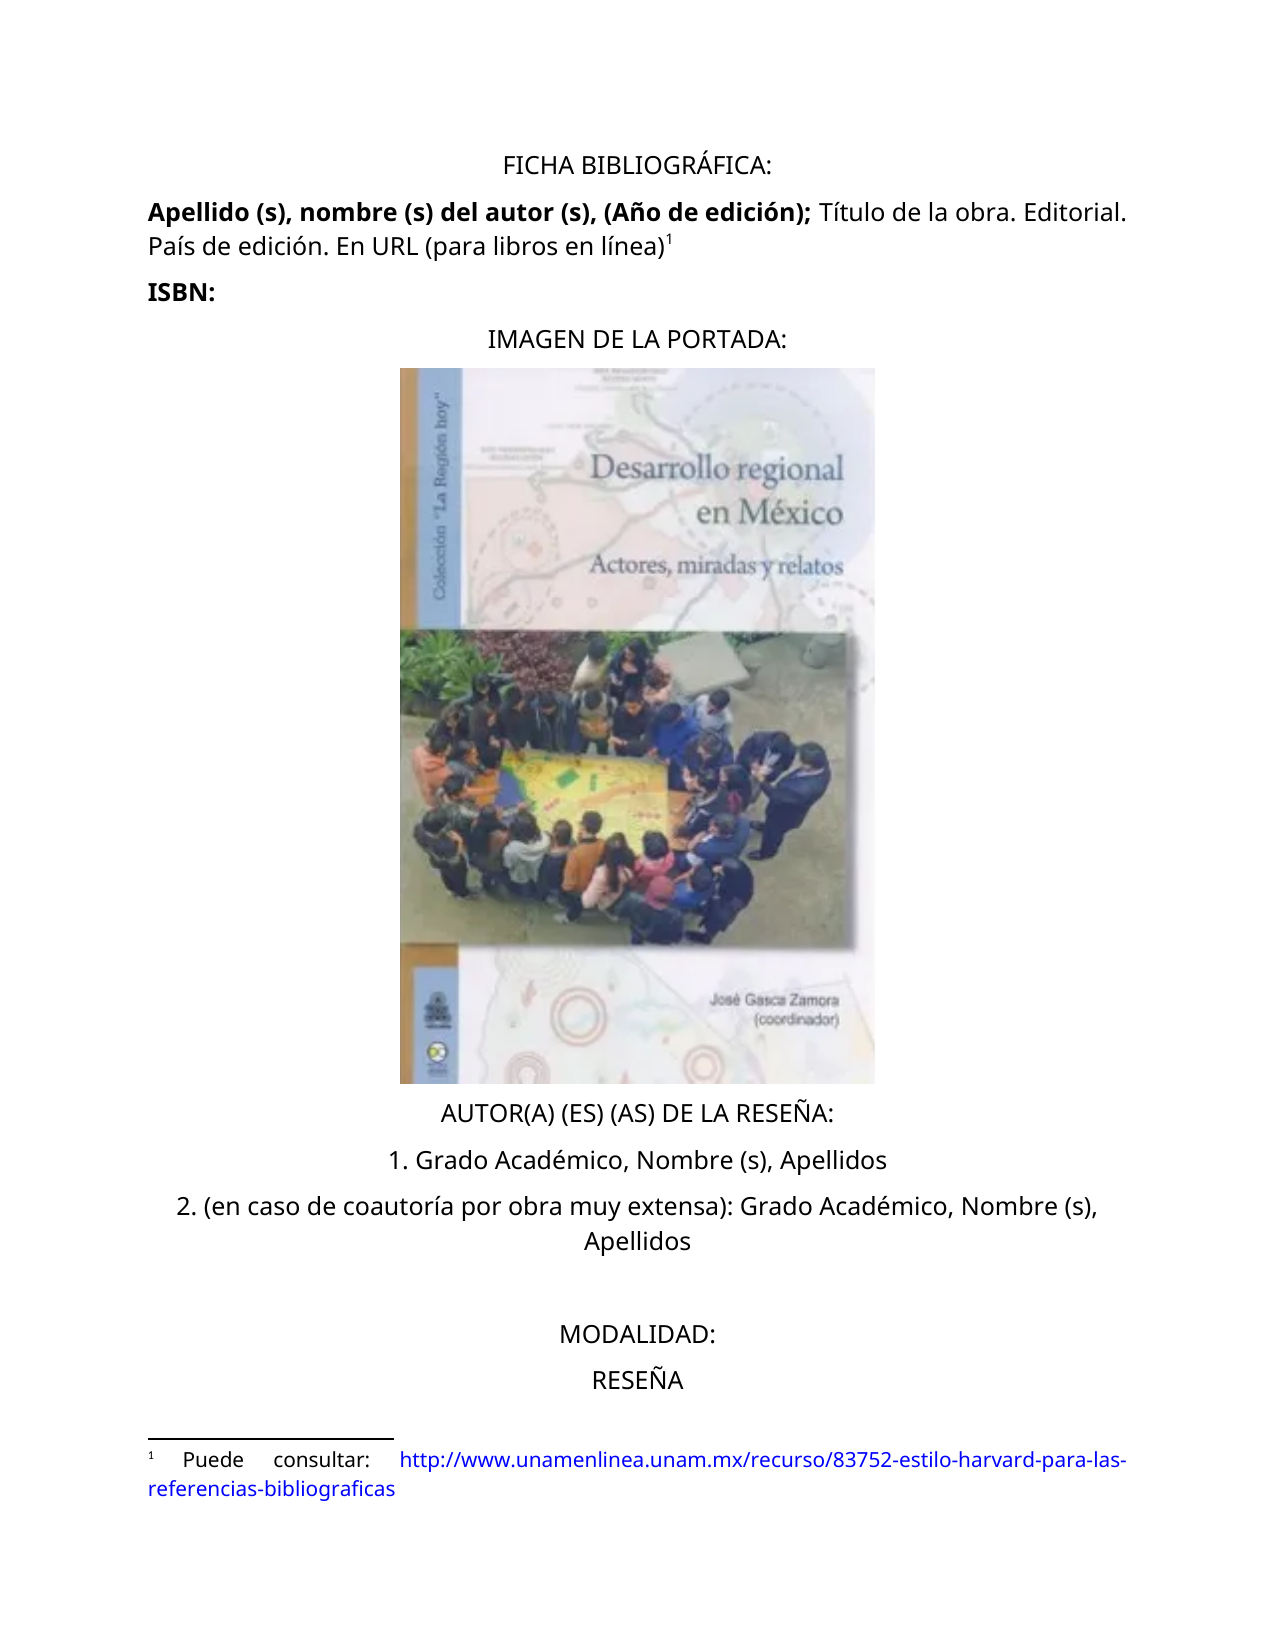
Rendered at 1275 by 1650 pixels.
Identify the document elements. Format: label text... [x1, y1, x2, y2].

text IMAGEN DE LA PORTADA: [148, 321, 1127, 356]
picture [400, 368, 876, 1084]
text FICHA BIBLIOGRÁFICA: [148, 148, 1127, 182]
text AUTOR(A) (ES) (AS) DE LA RESEÑA: [148, 1096, 1127, 1130]
text ISBN: [148, 275, 1127, 309]
text 2. (en caso de coautoría por obra muy extensa): Grado Académico, Nombre (s), Apellidos [148, 1189, 1127, 1257]
text Apellido (s), nombre (s) del autor (s), (Año de edición); Título de la obra. Editorial. País de edición. En URL (para libros en línea) [148, 194, 1127, 262]
text 1. Grado Académico, Nombre (s), Apellidos [148, 1142, 1127, 1177]
text MODALIDAD: [148, 1316, 1127, 1350]
text RESEÑA [148, 1363, 1127, 1397]
